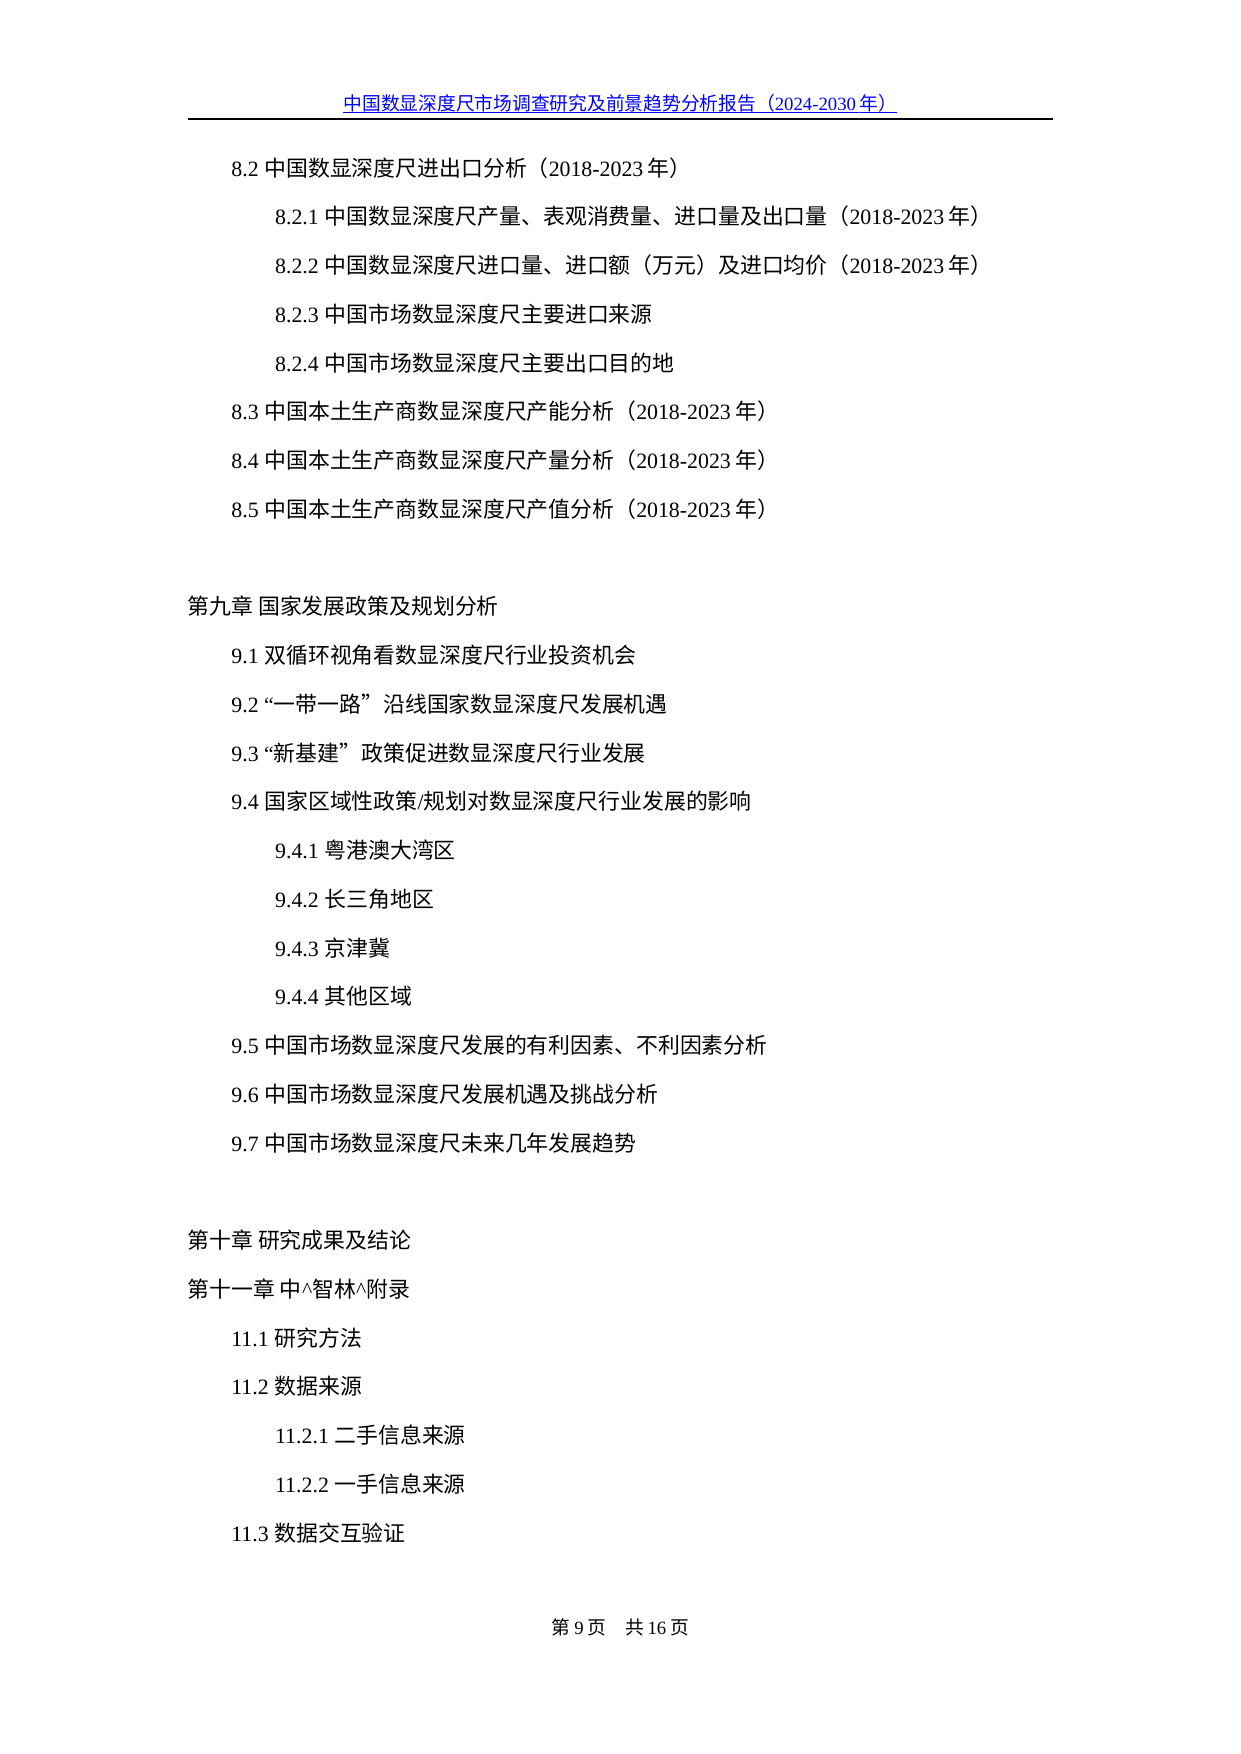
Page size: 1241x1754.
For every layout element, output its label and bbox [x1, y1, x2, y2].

text [187, 150, 1053, 1548]
